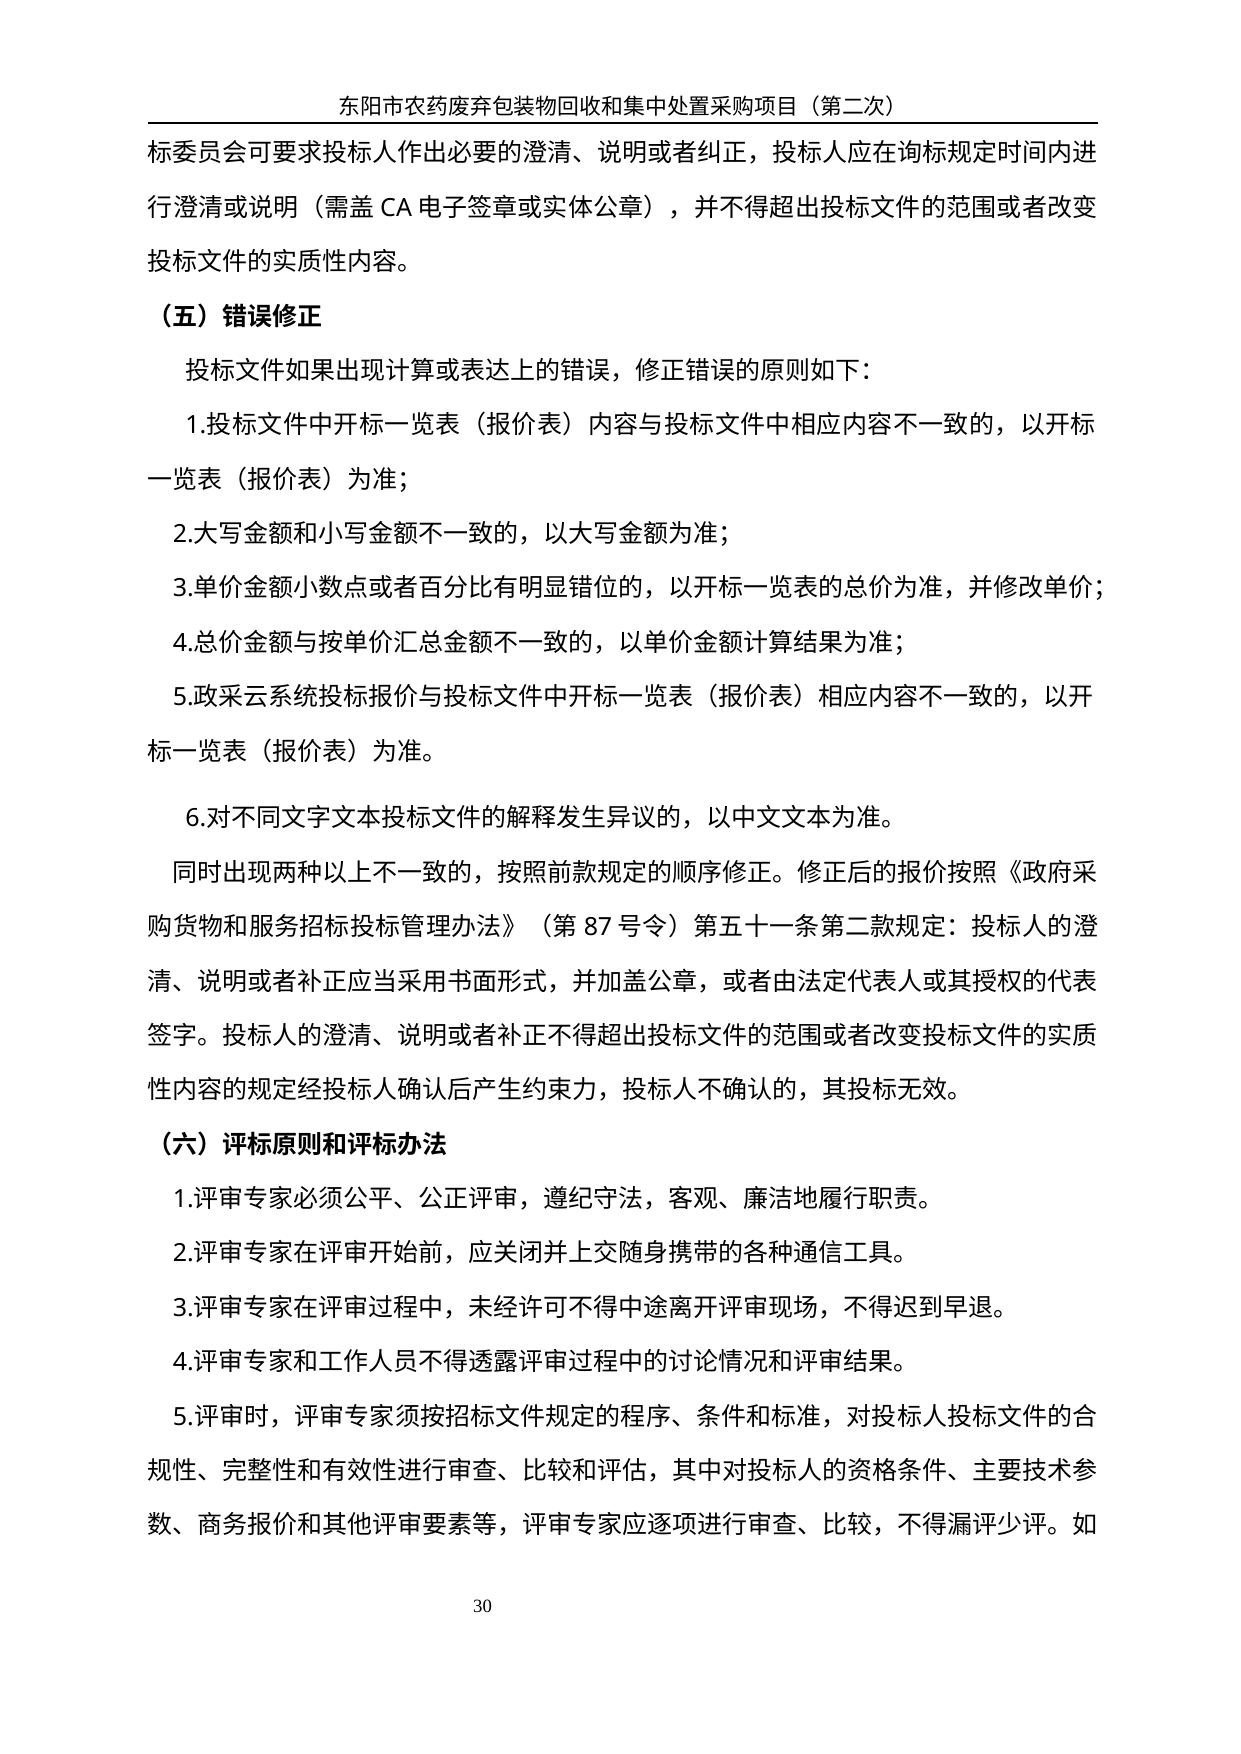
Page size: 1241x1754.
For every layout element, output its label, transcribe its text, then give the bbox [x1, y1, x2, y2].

text 1.评审专家必须公平、公正评审，遵纪守法，客观、廉洁地履行职责。 [148, 1178, 1098, 1215]
text 4.总价金额与按单价汇总金额不一致的，以单价金额计算结果为准； [148, 622, 1098, 658]
text 3.评审专家在评审过程中，未经许可不得中途离开评审现场，不得迟到早退。 [148, 1287, 1098, 1323]
text 4.评审专家和工作人员不得透露评审过程中的讨论情况和评审结果。 [148, 1342, 1098, 1378]
text 1.投标文件中开标一览表（报价表）内容与投标文件中相应内容不一致的，以开标一览表（报价表）为准； [148, 405, 1098, 495]
text 2.评审专家在评审开始前，应关闭并上交随身携带的各种通信工具。 [148, 1233, 1098, 1269]
text 6.对不同文字文本投标文件的解释发生异议的，以中文文本为准。 [148, 798, 1098, 834]
text 同时出现两种以上不一致的，按照前款规定的顺序修正。修正后的报价按照《政府采购货物和服务招标投标管理办法》（第87号令）第五十一条第二款规定：投标人的澄清、说明或者补正应当采用书面形式，并加盖公章，或者由法定代表人或其授权的代表签字。投标人的澄清、说明或者补正不得超出投标文件的范围或者改变投标文件的实质性内容的规定经投标人确认后产生约束力，投标人不确认的，其投标无效。 [148, 852, 1098, 1106]
text 投标文件如果出现计算或表达上的错误，修正错误的原则如下： [148, 350, 1098, 387]
text （六）评标原则和评标办法 [148, 1124, 1098, 1160]
text （五）错误修正 [148, 296, 1098, 332]
text 2.大写金额和小写金额不一致的，以大写金额为准； [148, 513, 1098, 550]
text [148, 1396, 1098, 1541]
text 3.单价金额小数点或者百分比有明显错位的，以开标一览表的总价为准，并修改单价； [148, 568, 1098, 604]
text 5.政采云系统投标报价与投标文件中开标一览表（报价表）相应内容不一致的，以开标一览表（报价表）为准。 [148, 677, 1098, 767]
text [148, 133, 1098, 278]
